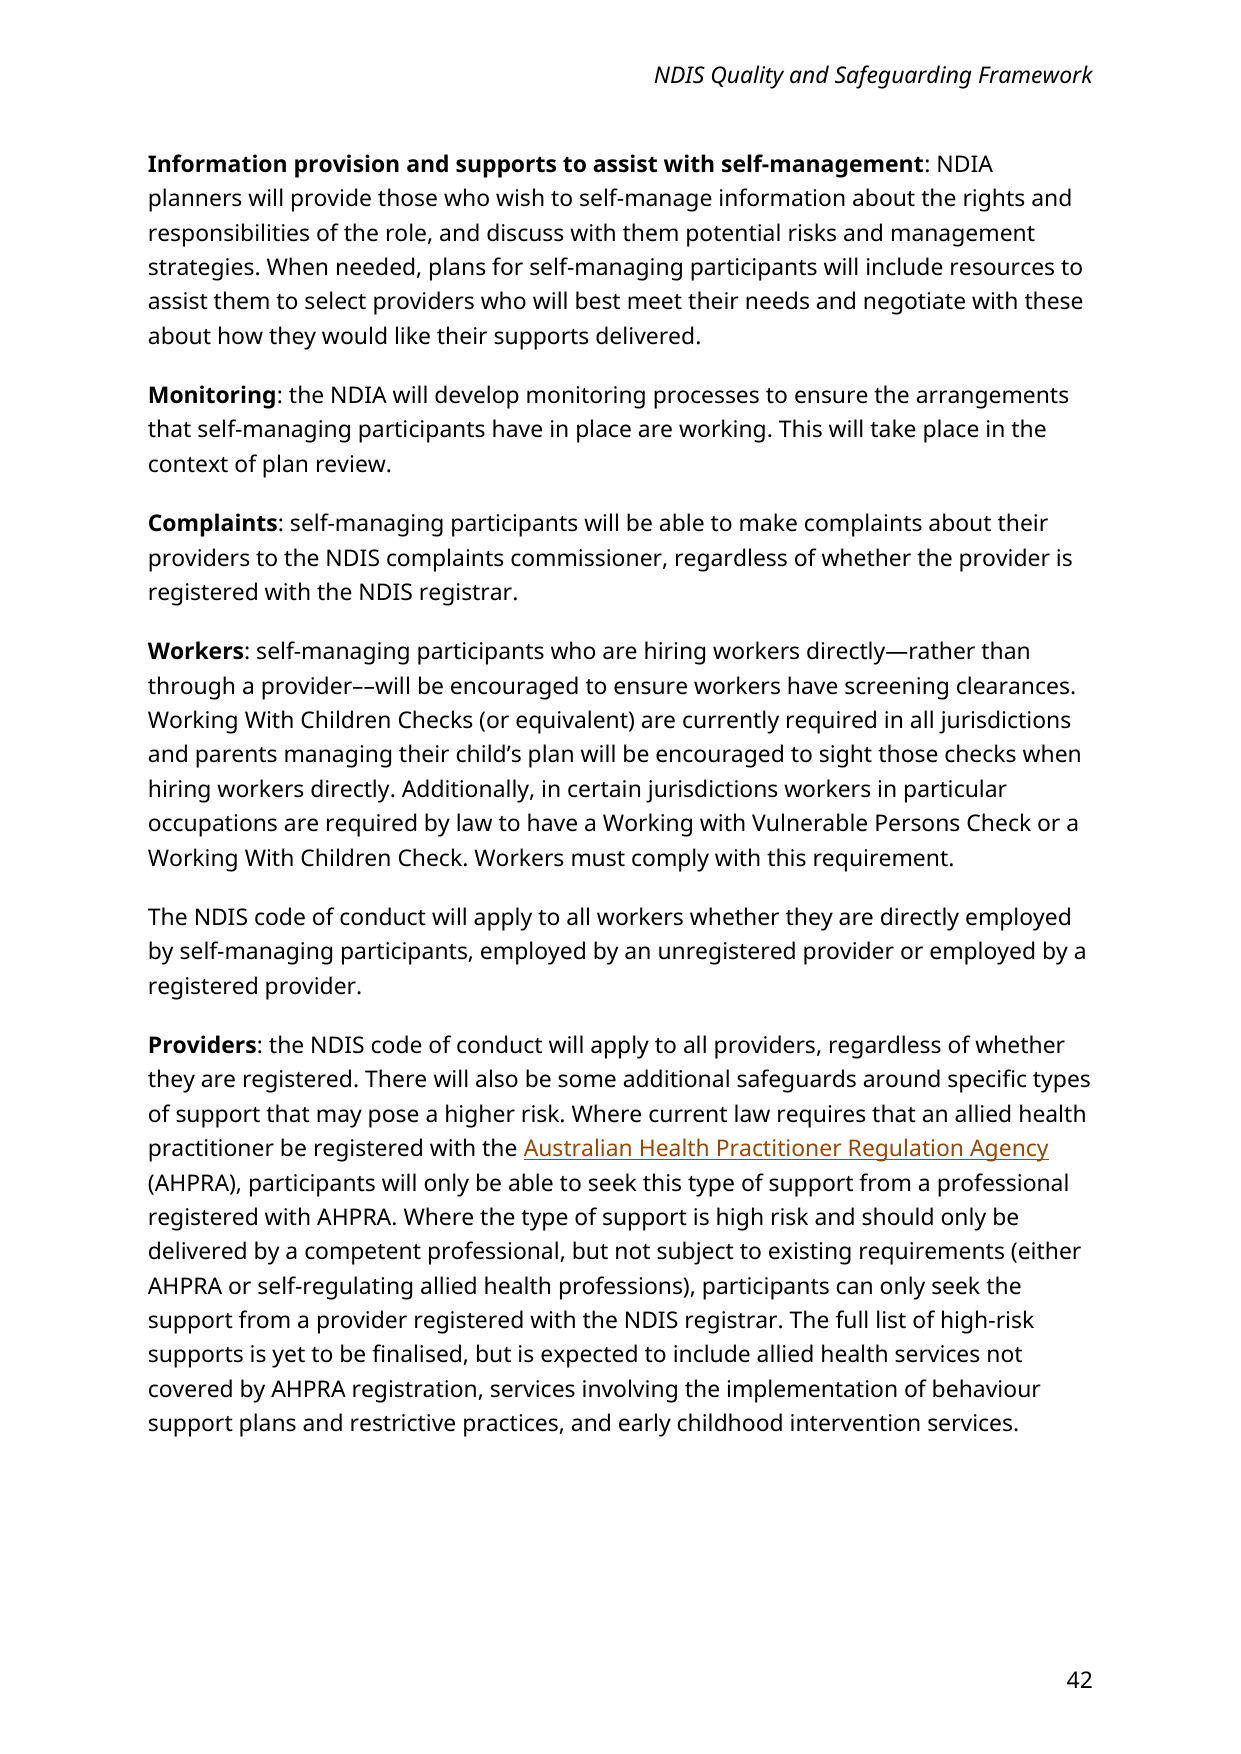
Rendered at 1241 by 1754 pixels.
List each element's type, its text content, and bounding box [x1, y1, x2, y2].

text Monitoring: the NDIA will develop monitoring processes to ensure the arrangements that self-managing participants have in place are working. This will take place in the context of plan review. [148, 379, 1092, 479]
text Complaints: self-managing participants will be able to make complaints about their providers to the NDIS complaints commissioner, regardless of whether the provider is registered with the NDIS registrar. [148, 507, 1092, 607]
text Providers: the NDIS code of conduct will apply to all providers, regardless of whether they are registered. There will also be some additional safeguards around specific types of support that may pose a higher risk. Where current law requires that an allied health practitioner be registered with the Australian Health Practitioner Regulation Agency (AHPRA), participants will only be able to seek this type of support from a professional registered with AHPRA. Where the type of support is high risk and should only be delivered by a competent professional, but not subject to existing requirements (either AHPRA or self-regulating allied health professions), participants can only seek the support from a provider registered with the NDIS registrar. The full list of high-risk supports is yet to be finalised, but is expected to include allied health services not covered by AHPRA registration, services involving the implementation of behaviour support plans and restrictive practices, and early childhood intervention services. [148, 1029, 1092, 1438]
text The NDIS code of conduct will apply to all workers whether they are directly employed by self-managing participants, employed by an unregistered provider or employed by a registered provider. [148, 901, 1092, 1001]
text Information provision and supports to assist with self-management: NDIA planners will provide those who wish to self-manage information about the rights and responsibilities of the role, and discuss with them potential risks and management strategies. When needed, plans for self-managing participants will include resources to assist them to select providers who will best meet their needs and negotiate with these about how they would like their supports delivered. [148, 148, 1092, 351]
text Workers: self-managing participants who are hiring workers directly—rather than through a provider––will be encouraged to ensure workers have screening clearances. Working With Children Checks (or equivalent) are currently required in all jurisdictions and parents managing their child’s plan will be encouraged to sight those checks when hiring workers directly. Additionally, in certain jurisdictions workers in particular occupations are required by law to have a Working with Vulnerable Persons Check or a Working With Children Check. Workers must comply with this requirement. [148, 635, 1092, 873]
